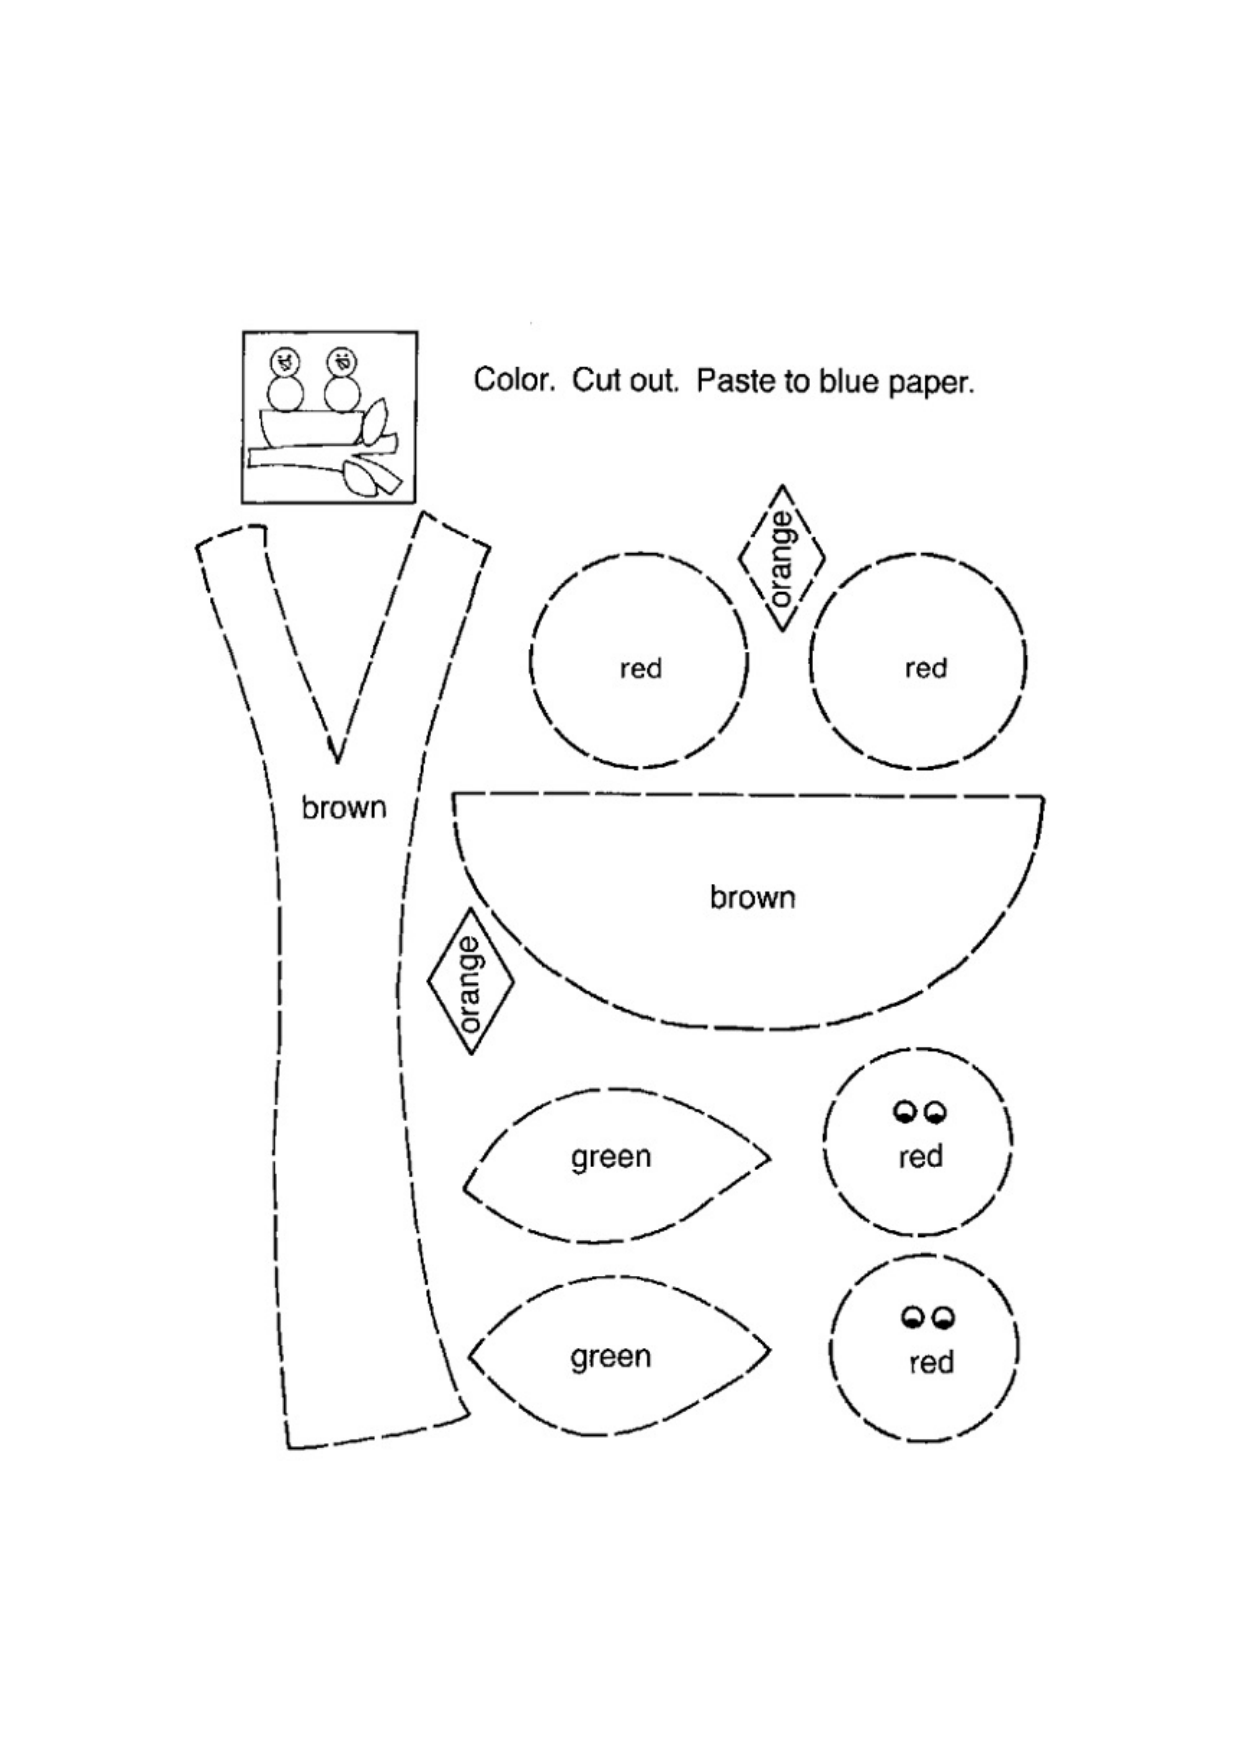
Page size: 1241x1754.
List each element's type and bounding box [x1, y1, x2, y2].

picture [150, 309, 1091, 1461]
